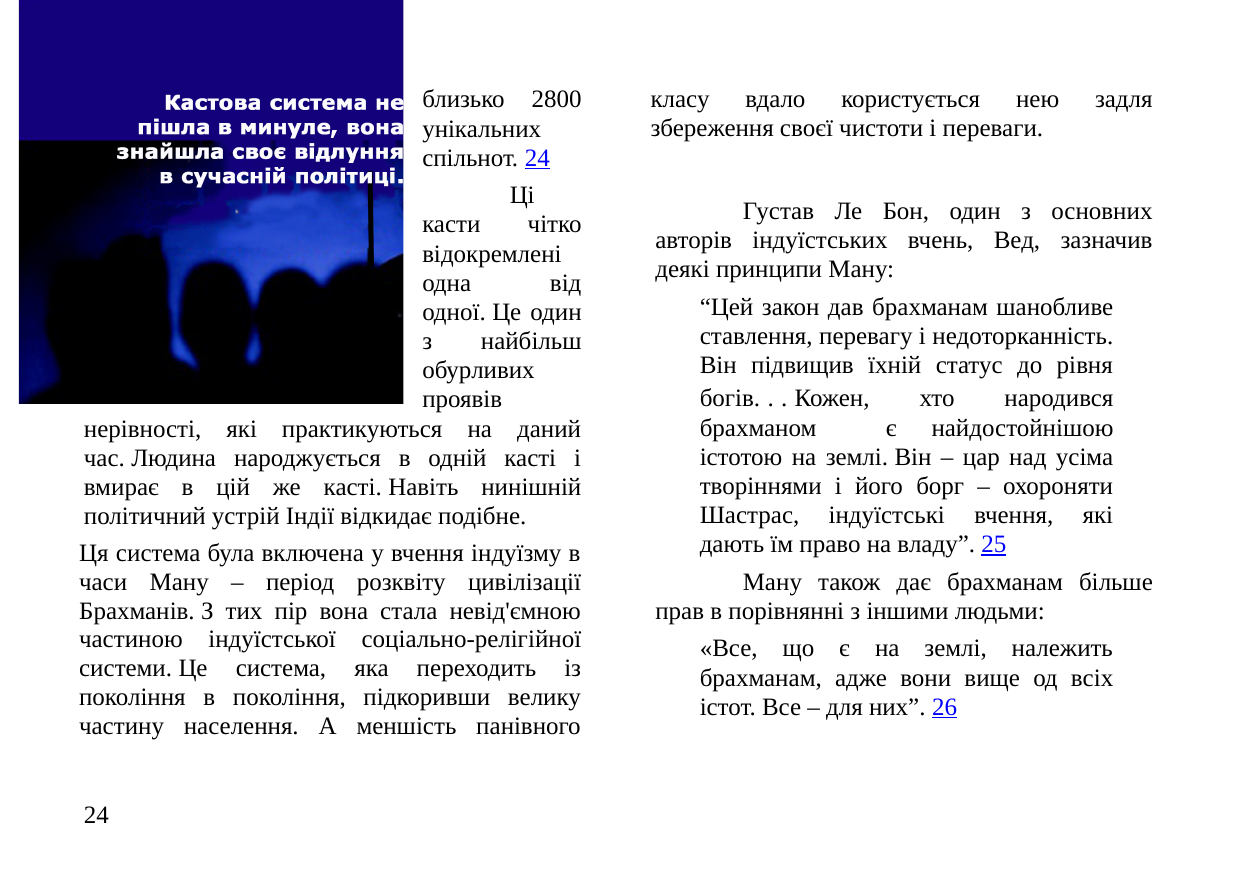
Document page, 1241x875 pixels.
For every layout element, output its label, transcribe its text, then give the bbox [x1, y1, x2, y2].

picture [18, 0, 404, 404]
text Ця система була включена у вчення індуїзму в часи Ману – період розквіту цивілізації Брахманів. З тих пір вона стала невід'ємною частиною індуїстської соціально-релігійної системи. Це система, яка переходить із покоління в покоління, підкоривши велику частину населення. А меншість панівного класу вдало користується нею задля збереження своєї чистоти і переваги. [79, 538, 581, 739]
text «Все, що є на землі, належить брахманам, адже вони вище од всіх істот. Все – для них”. 26 [699, 633, 1113, 721]
text Ці касти чітко відокремлені одна від одної. Це один з найбільш обурливих проявів нерівності, які практикуються на даний час. Людина народжується в одній касті і вмирає в цій же касті. Навіть нинішній політичний устрій Індії відкидає подібне. [84, 180, 581, 530]
text Густав Ле Бон, один з основних авторів індуїстських вчень, Вед, зазначив деякі принципи Ману: [655, 195, 1153, 283]
text “Цей закон дав брахманам шанобливе ставлення, перевагу і недоторканність. Він підвищив їхній статус до рівня богів. . . Кожен, хто народився брахманом є найдостойнішою істотою на землі. Він – цар над усіма творіннями і його борг – охороняти Шастрас, індуїстські вчення, які дають їм право на владу”. 25 [699, 291, 1113, 558]
text Ця система була включена у вчення індуїзму в часи Ману – період розквіту цивілізації Брахманів. З тих пір вона стала невід'ємною частиною індуїстської соціально-релігійної системи. Це система, яка переходить із покоління в покоління, підкоривши велику частину населення. А меншість панівного класу вдало користується нею задля збереження своєї чистоти і переваги. [650, 84, 1153, 142]
text Ману також дає брахманам більше прав в порівнянні з іншими людьми: [655, 566, 1153, 625]
